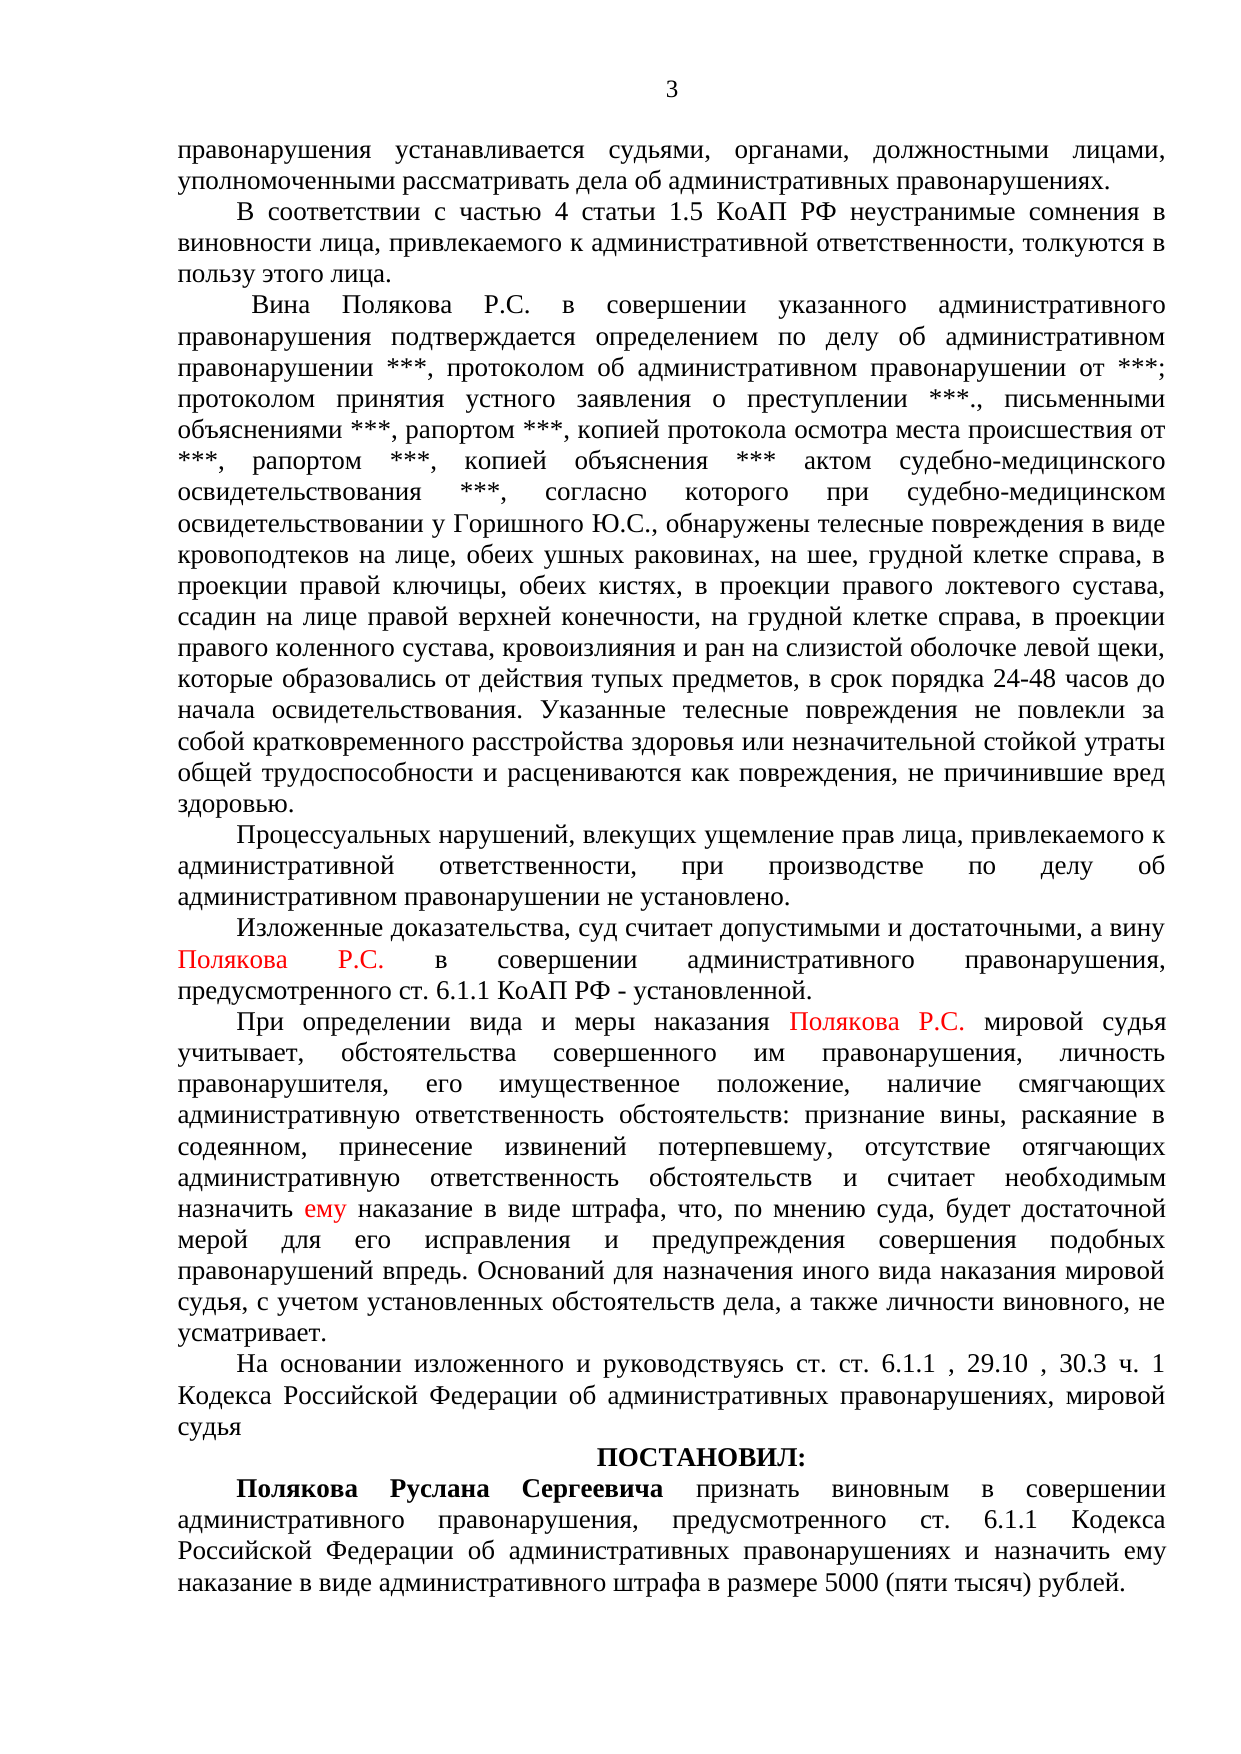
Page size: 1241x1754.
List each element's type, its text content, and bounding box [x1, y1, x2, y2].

text В соответствии с частью 4 статьи 1.5 КоАП РФ неустранимые сомнения в виновности лица, привлекаемого к административной ответственности, толкуются в пользу этого лица. [177, 195, 1167, 289]
text Вина Полякова Р.С. в совершении указанного административного правонарушения подтверждается определением по делу об административном правонарушении ***, протоколом об административном правонарушении от ***; протоколом принятия устного заявления о преступлении ***., письменными объяснениями ***, рапортом ***, копией протокола осмотра места происшествия от ***, рапортом ***, копией объяснения *** актом судебно-медицинского освидетельствования ***, согласно которого при судебно-медицинском освидетельствовании у Горишного Ю.С., обнаружены телесные повреждения в виде кровоподтеков на лице, обеих ушных раковинах, на шее, грудной клетке справа, в проекции правой ключицы, обеих кистях, в проекции правого локтевого сустава, ссадин на лице правой верхней конечности, на грудной клетке справа, в проекции правого коленного сустава, кровоизлияния и ран на слизистой оболочке левой щеки, которые образовались от действия тупых предметов, в срок порядка 24-48 часов до начала освидетельствования. Указанные телесные повреждения не повлекли за собой кратковременного расстройства здоровья или незначительной стойкой утраты общей трудоспособности и расцениваются как повреждения, не причинившие вред здоровью. [177, 289, 1167, 818]
text Полякова Руслана Сергеевича признать виновным в совершении административного правонарушения, предусмотренного ст. 6.1.1 Кодекса Российской Федерации об административных правонарушениях и назначить ему наказание в виде административного штрафа в размере 5000 (пяти тысяч) рублей. [177, 1472, 1167, 1597]
text На основании изложенного и руководствуясь ст. ст. 6.1.1 , 29.10 , 30.3 ч. 1 Кодекса Российской Федерации об административных правонарушениях, мировой судья [177, 1348, 1167, 1441]
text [177, 133, 1167, 195]
text ПОСТАНОВИЛ: [177, 1441, 1167, 1472]
text Изложенные доказательства, суд считает допустимыми и достаточными, а вину Полякова Р.С. в совершении административного правонарушения, предусмотренного ст. 6.1.1 КоАП РФ - установленной. [177, 912, 1167, 1005]
text Процессуальных нарушений, влекущих ущемление прав лица, привлекаемого к административной ответственности, при производстве по делу об административном правонарушении не установлено. [177, 818, 1167, 912]
text При определении вида и меры наказания Полякова Р.С. мировой судья учитывает, обстоятельства совершенного им правонарушения, личность правонарушителя, его имущественное положение, наличие смягчающих административную ответственность обстоятельств: признание вины, раскаяние в содеянном, принесение извинений потерпевшему, отсутствие отягчающих административную ответственность обстоятельств и считает необходимым назначить ему наказание в виде штрафа, что, по мнению суда, будет достаточной мерой для его исправления и предупреждения совершения подобных правонарушений впредь. Оснований для назначения иного вида наказания мировой судья, с учетом установленных обстоятельств дела, а также личности виновного, не усматривает. [177, 1005, 1167, 1348]
